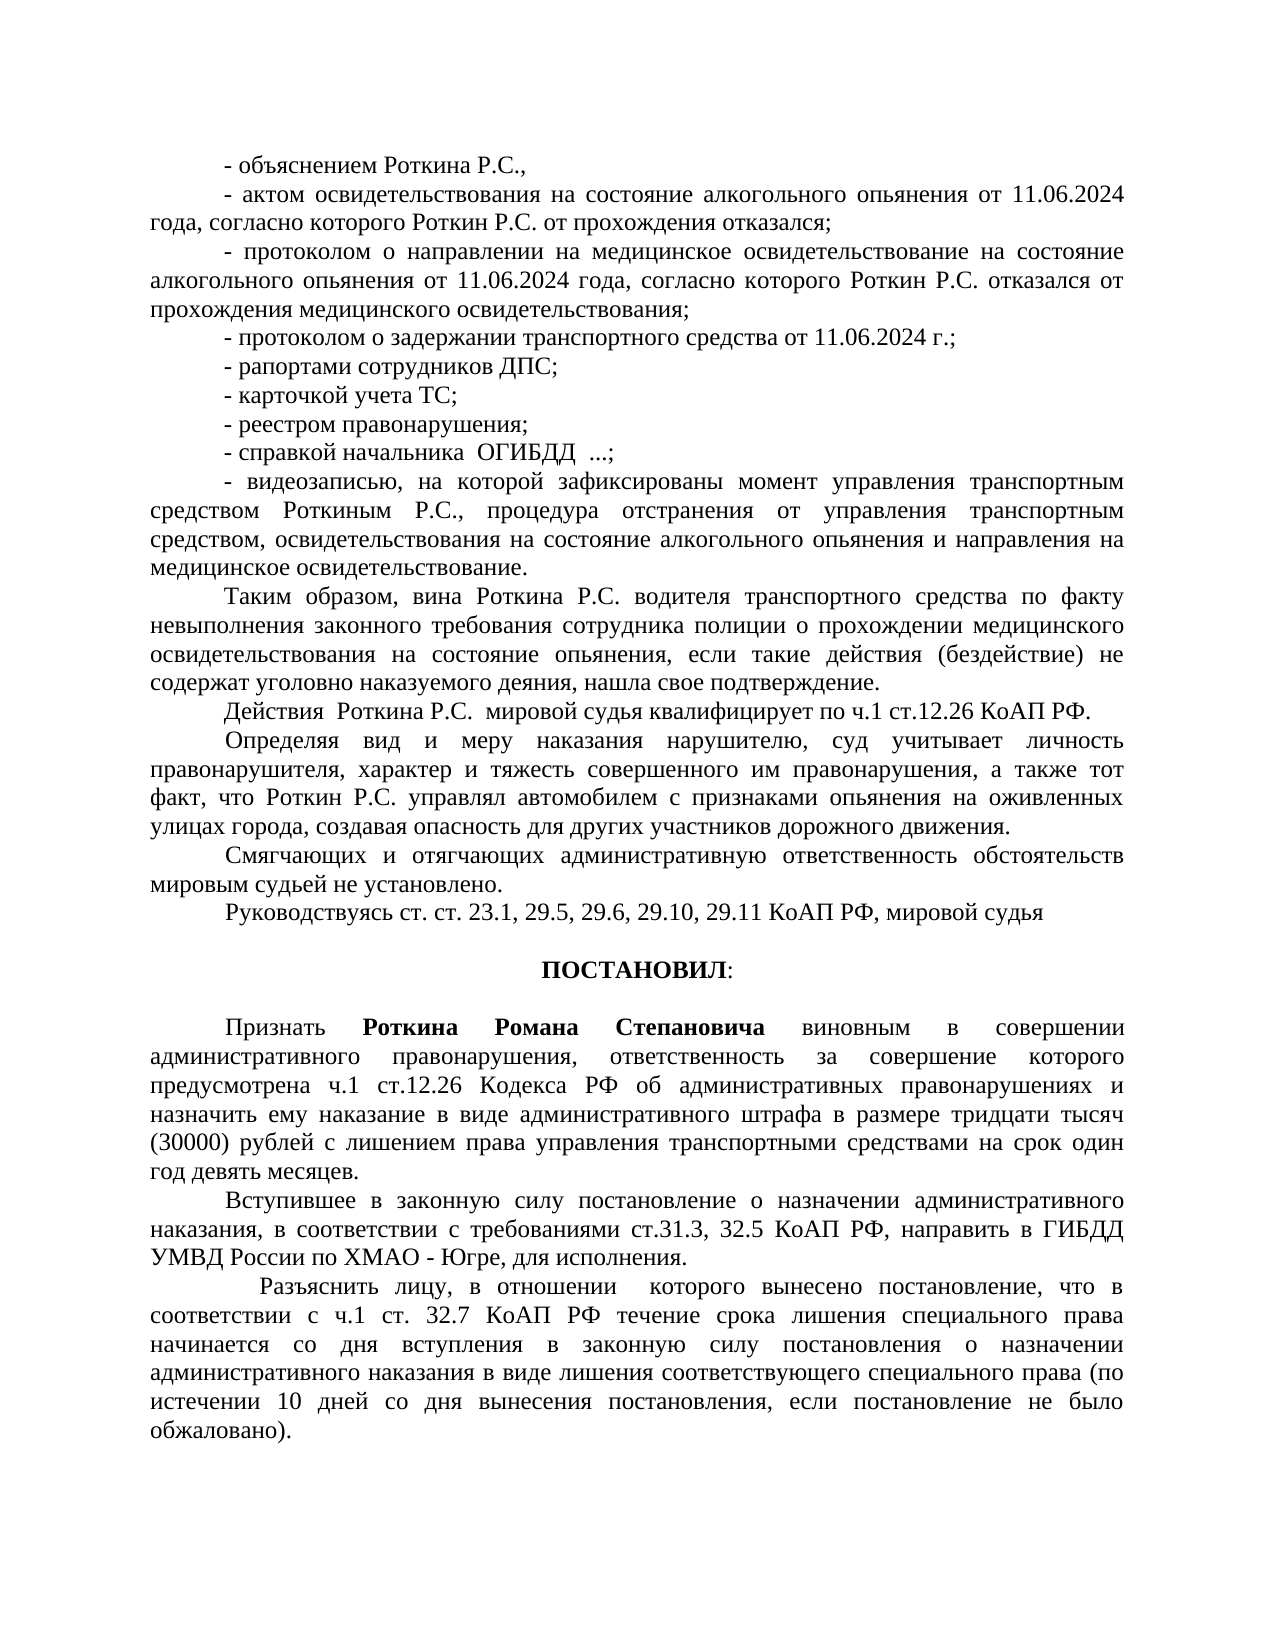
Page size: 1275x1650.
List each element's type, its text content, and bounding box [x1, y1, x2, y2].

text - видеозаписью, на которой зафиксированы момент управления транспортным средством Роткиным Р.С., процедура отстранения от управления транспортным средством, освидетельствования на состояние алкогольного опьянения и направления на медицинское освидетельствование. [150, 466, 1125, 581]
text Определяя вид и меру наказания нарушителю, суд учитывает личность правонарушителя, характер и тяжесть совершенного им правонарушения, а также тот факт, что Роткин Р.С. управлял автомобилем с признаками опьянения на оживленных улицах города, создавая опасность для других участников дорожного движения. [150, 725, 1125, 840]
text Вступившее в законную силу постановление о назначении административного наказания, в соответствии с требованиями ст.31.3, 32.5 КоАП РФ, направить в ГИБДД УМВД России по ХМАО - Югре, для исполнения. [150, 1185, 1125, 1271]
text - актом освидетельствования на состояние алкогольного опьянения от 11.06.2024 года, согласно которого Роткин Р.С. от прохождения отказался; [150, 179, 1125, 236]
text - рапортами сотрудников ДПС; [150, 351, 1125, 380]
text Разъяснить лицу, в отношении которого вынесено постановление, что в соответствии с ч.1 ст. 32.7 КоАП РФ течение срока лишения специального права начинается со дня вступления в законную силу постановления о назначении административного наказания в виде лишения соответствующего специального права (по истечении 10 дней со дня вынесения постановления, если постановление не было обжаловано). [150, 1271, 1125, 1444]
text - объяснением Роткина Р.С., [150, 150, 1125, 179]
text - протоколом о направлении на медицинское освидетельствование на состояние алкогольного опьянения от 11.06.2024 года, согласно которого Роткин Р.С. отказался от прохождения медицинского освидетельствования; [150, 236, 1125, 322]
text ПОСТАНОВИЛ: [150, 955, 1125, 984]
text - справкой начальника ОГИБДД ...; [150, 437, 1125, 466]
text Смягчающих и отягчающих административную ответственность обстоятельств мировым судьей не установлено. [150, 840, 1125, 897]
text Признать Роткина Романа Степановича виновным в совершении административного правонарушения, ответственность за совершение которого предусмотрена ч.1 ст.12.26 Кодекса РФ об административных правонарушениях и назначить ему наказание в виде административного штрафа в размере тридцати тысяч (30000) рублей с лишением права управления транспортными средствами на срок один год девять месяцев. [150, 1012, 1125, 1185]
text Руководствуясь ст. ст. 23.1, 29.5, 29.6, 29.10, 29.11 КоАП РФ, мировой судья [150, 897, 1125, 926]
text - карточкой учета ТС; [150, 380, 1125, 409]
text Действия Роткина Р.С. мировой судья квалифицирует по ч.1 ст.12.26 КоАП РФ. [150, 696, 1125, 725]
text Таким образом, вина Роткина Р.С. водителя транспортного средства по факту невыполнения законного требования сотрудника полиции о прохождении медицинского освидетельствования на состояние опьянения, если такие действия (бездействие) не содержат уголовно наказуемого деяния, нашла свое подтверждение. [150, 581, 1125, 696]
text - реестром правонарушения; [150, 409, 1125, 437]
text - протоколом о задержании транспортного средства от 11.06.2024 г.; [150, 322, 1125, 351]
